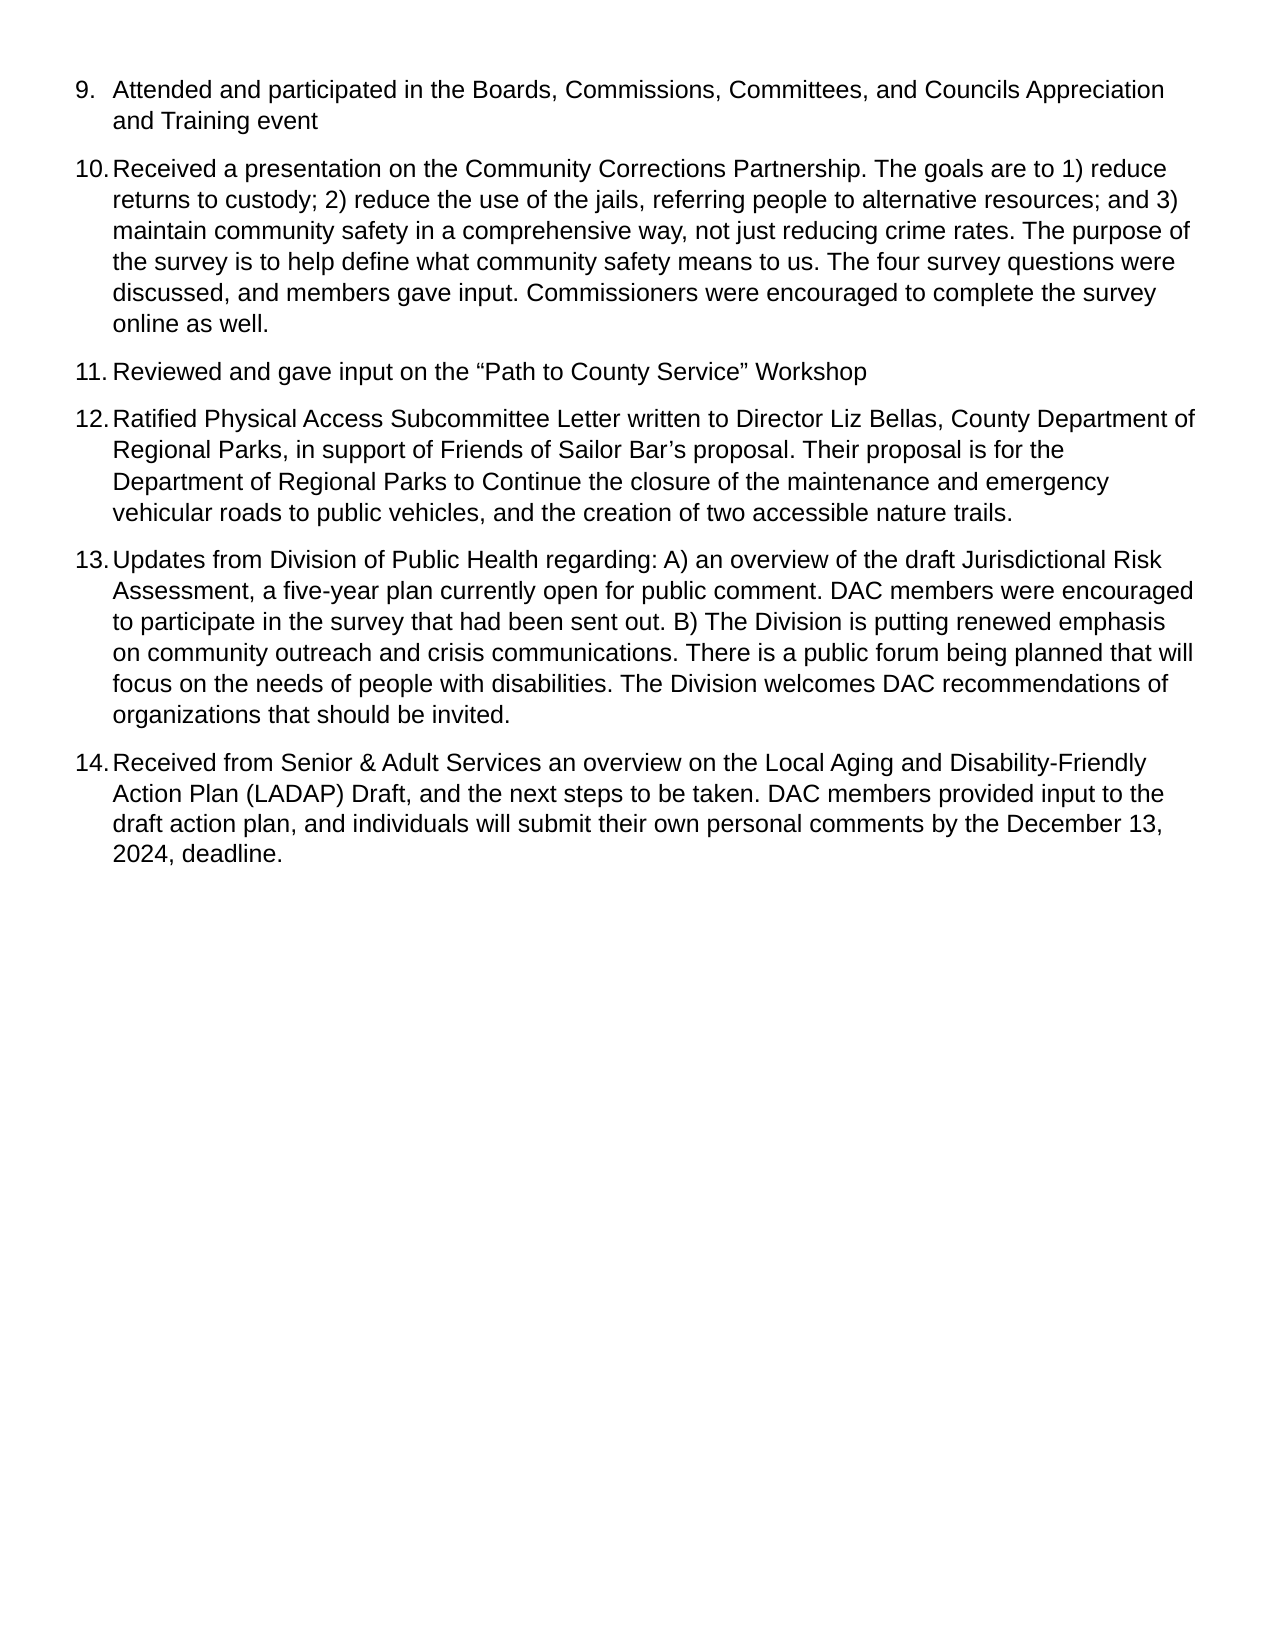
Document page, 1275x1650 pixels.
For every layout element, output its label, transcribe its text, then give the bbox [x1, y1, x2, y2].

list Ratified Physical Access Subcommittee Letter written to Director Liz Bellas, County Department of Regional Parks, in support of Friends of Sailor Bar’s proposal. Their proposal is for the Department of Regional Parks to Continue the closure of the maintenance and emergency vehicular roads to public vehicles, and the creation of two accessible nature trails. [75, 404, 1200, 526]
list Attended and participated in the Boards, Commissions, Committees, and Councils Appreciation and Training event [75, 75, 1200, 135]
list Received from Senior & Adult Services an overview on the Local Aging and Disability-Friendly Action Plan (LADAP) Draft, and the next steps to be taken. DAC members provided input to the draft action plan, and individuals will submit their own personal comments by the December 13, 2024, deadline. [75, 748, 1200, 868]
list Reviewed and gave input on the “Path to County Service” Workshop [75, 357, 1200, 385]
list Received a presentation on the Community Corrections Partnership. The goals are to 1) reduce returns to custody; 2) reduce the use of the jails, referring people to alternative resources; and 3) maintain community safety in a comprehensive way, not just reducing crime rates. The purpose of the survey is to help define what community safety means to us. The four survey questions were discussed, and members gave input. Commissioners were encouraged to complete the survey online as well. [75, 154, 1200, 338]
list Updates from Division of Public Health regarding: A) an overview of the draft Jurisdictional Risk Assessment, a five-year plan currently open for public comment. DAC members were encouraged to participate in the survey that had been sent out. B) The Division is putting renewed emphasis on community outreach and crisis communications. There is a public forum being planned that will focus on the needs of people with disabilities. The Division welcomes DAC recommendations of organizations that should be invited. [75, 545, 1200, 729]
